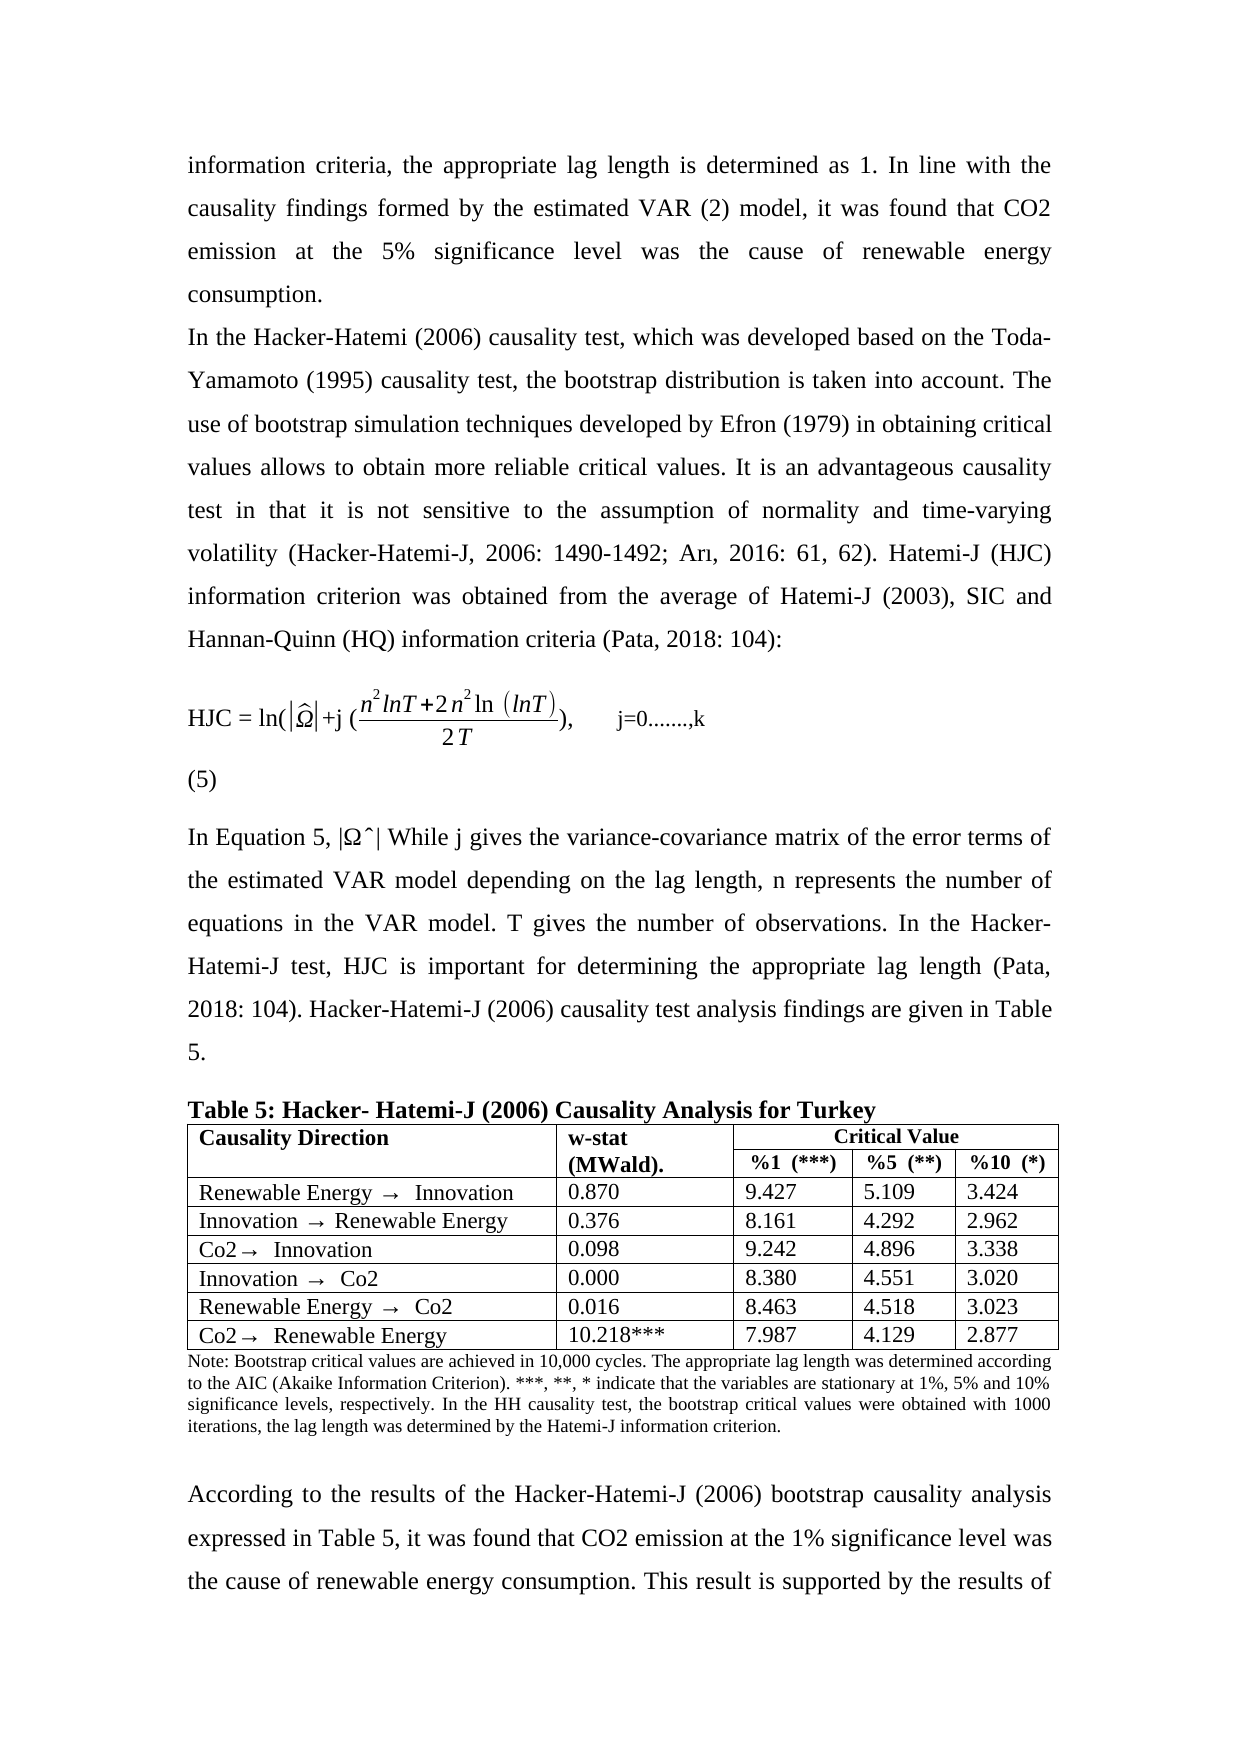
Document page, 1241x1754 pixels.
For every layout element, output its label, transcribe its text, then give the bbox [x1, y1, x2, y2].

table_cell 0.016 [557, 1293, 733, 1320]
table_cell Co2 Innovation [188, 1236, 556, 1263]
text In the Hacker-Hatemi (2006) causality test, which was developed based on the Toda-Yamamoto (1995) causality test, the bootstrap distribution is taken into account. The use of bootstrap simulation techniques developed by Efron (1979) in obtaining critical values allows to obtain more reliable critical values. It is an advantageous causality test in that it is not sensitive to the assumption of normality and time-varying volatility (Hacker-Hatemi-J, 2006: 1490-1492; Arı, 2016: 61, 62). Hatemi-J (HJC) information criterion was obtained from the average of Hatemi-J (2003), SIC and Hannan-Quinn (HQ) information criteria (Pata, 2018: 104): [187, 322, 1053, 653]
table_cell 3.023 [956, 1293, 1058, 1320]
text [187, 150, 1053, 308]
table_cell %10 (*) [956, 1150, 1058, 1177]
table_cell Renewable Energy Co2 [188, 1293, 556, 1320]
table_header Causality Direction [188, 1125, 556, 1177]
table_cell 10.218*** [557, 1321, 733, 1349]
table_cell 4.518 [853, 1293, 955, 1320]
table_cell 0.098 [557, 1236, 733, 1263]
table_cell 5.109 [853, 1178, 955, 1206]
text Table 5: Hacker- Hatemi-J (2006) Causality Analysis for Turkey [187, 1095, 1053, 1123]
table_cell 2.877 [956, 1321, 1058, 1349]
table_cell 4.292 [853, 1207, 955, 1234]
table_cell Co2 Renewable Energy [188, 1321, 556, 1349]
table_cell 4.129 [853, 1321, 955, 1349]
text In Equation 5, |Ω ̂ | While j gives the variance-covariance matrix of the error terms of the estimated VAR model depending on the lag length, n represents the number of equations in the VAR model. T gives the number of observations. In the Hacker-Hatemi-J test, HJC is important for determining the appropriate lag length (Pata, 2018: 104). Hacker-Hatemi-J (2006) causality test analysis findings are given in Table 5. [187, 822, 1053, 1066]
table_cell 2.962 [956, 1207, 1058, 1234]
text HJC = ln(+j (), j=0.......,k (5) [187, 685, 1053, 793]
table_header w-stat (MWald). [557, 1125, 733, 1177]
table_cell 9.427 [734, 1178, 852, 1206]
table_cell 0.000 [557, 1264, 733, 1292]
table_cell 3.338 [956, 1236, 1058, 1263]
table_cell 3.424 [956, 1178, 1058, 1206]
table_cell 3.020 [956, 1264, 1058, 1292]
table_cell 8.380 [734, 1264, 852, 1292]
table_cell 4.551 [853, 1264, 955, 1292]
table_cell 7.987 [734, 1321, 852, 1349]
table_cell Innovation Co2 [188, 1264, 556, 1292]
table_cell %1 (***) [734, 1150, 852, 1177]
table_cell 8.161 [734, 1207, 852, 1234]
table_cell 0.870 [557, 1178, 733, 1206]
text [187, 1479, 1053, 1594]
table_cell Renewable Energy Innovation [188, 1178, 556, 1206]
table_cell 0.376 [557, 1207, 733, 1234]
table_cell 8.463 [734, 1293, 852, 1320]
table_cell %5 (**) [853, 1150, 955, 1177]
table_cell 4.896 [853, 1236, 955, 1263]
table_cell 9.242 [734, 1236, 852, 1263]
table_cell Innovation Renewable Energy [188, 1207, 556, 1234]
text Note: Bootstrap critical values are achieved in 10,000 cycles. The appropriate lag length was determined according to the AIC (Akaike Information Criterion). ***, **, * indicate that the variables are stationary at 1%, 5% and 10% significance levels, respectively. In the HH causality test, the bootstrap critical values were obtained with 1000 iterations, the lag length was determined by the Hatemi-J information criterion. [187, 1350, 1053, 1436]
table_header Critical Value [734, 1125, 1058, 1148]
